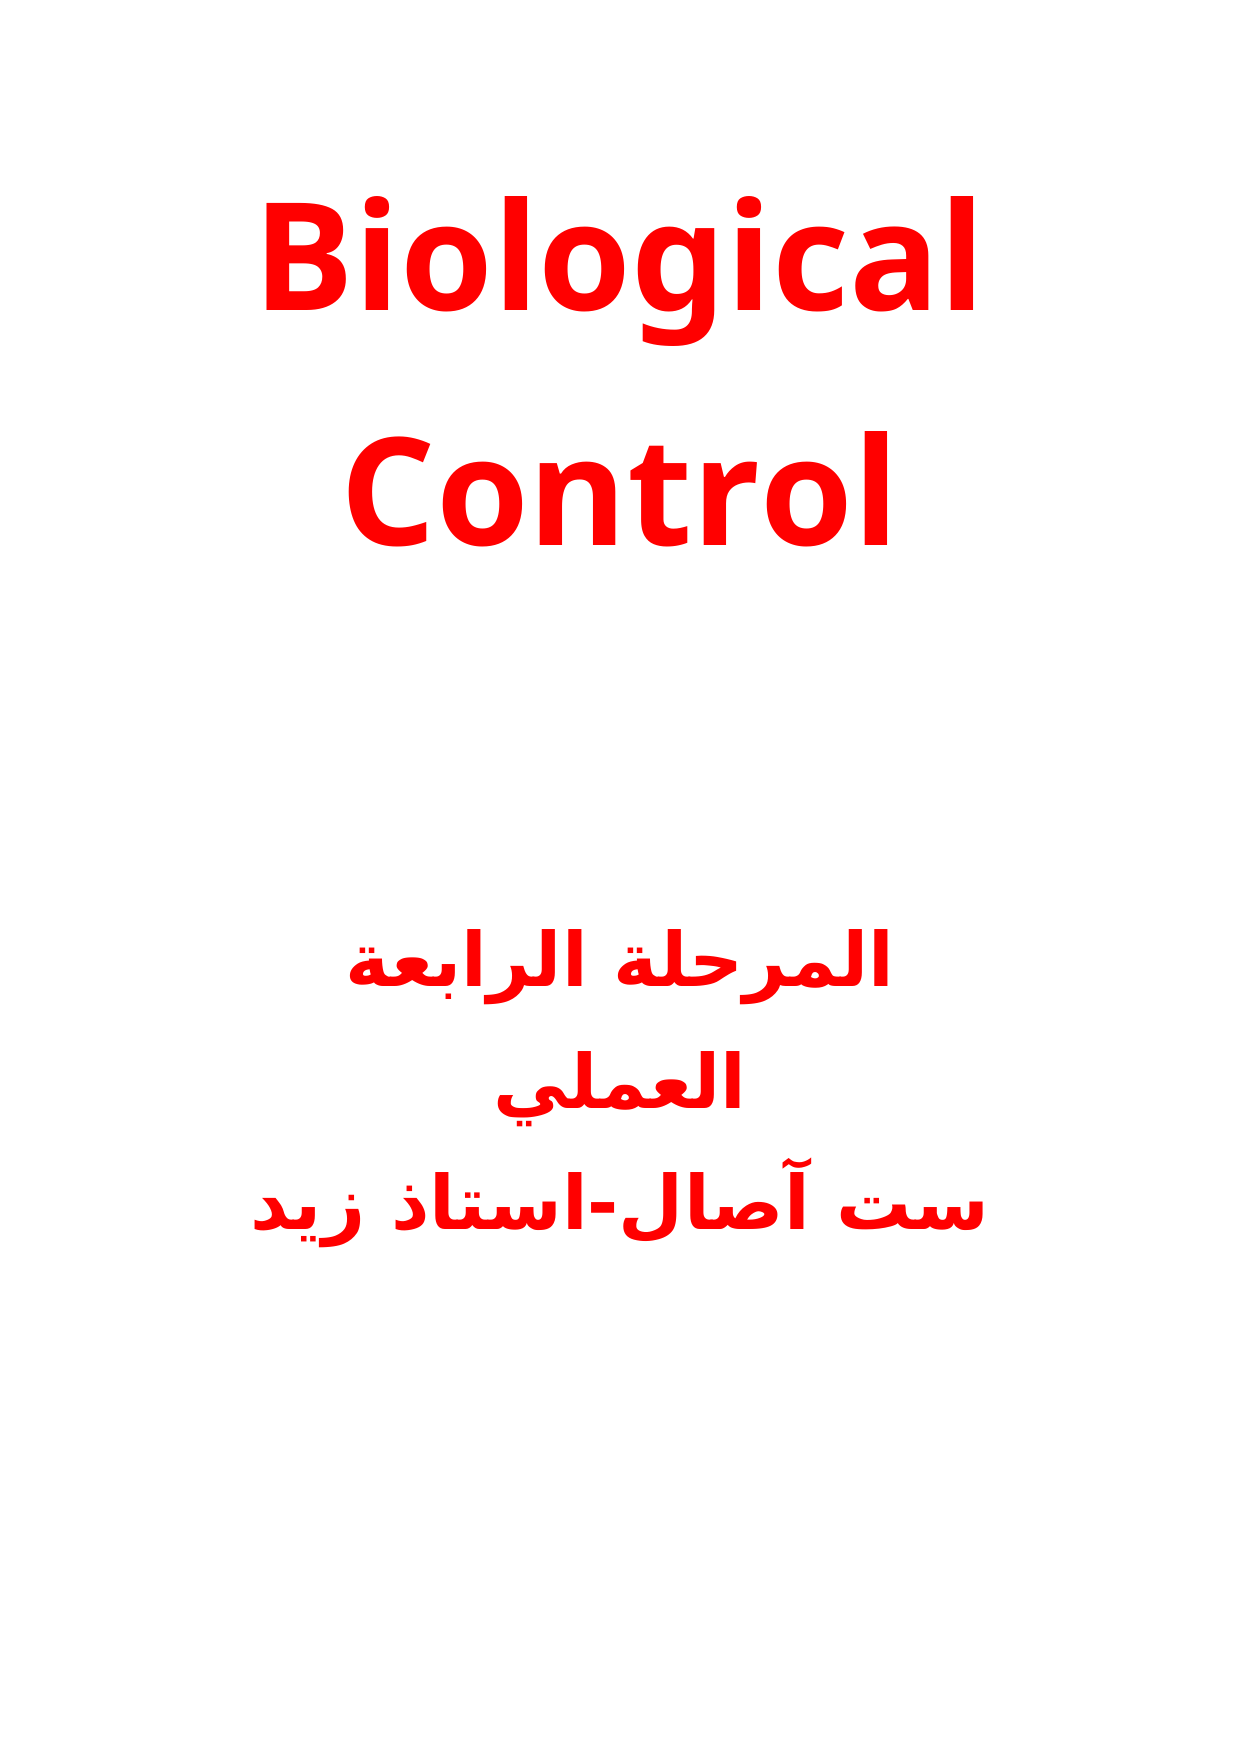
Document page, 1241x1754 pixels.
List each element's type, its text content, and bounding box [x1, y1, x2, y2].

text Biological Control [187, 150, 1053, 589]
text العملي [187, 1038, 1053, 1126]
text ست آصال-استاذ زيد [187, 1159, 1053, 1247]
text المرحلة الرابعة [187, 917, 1053, 1004]
